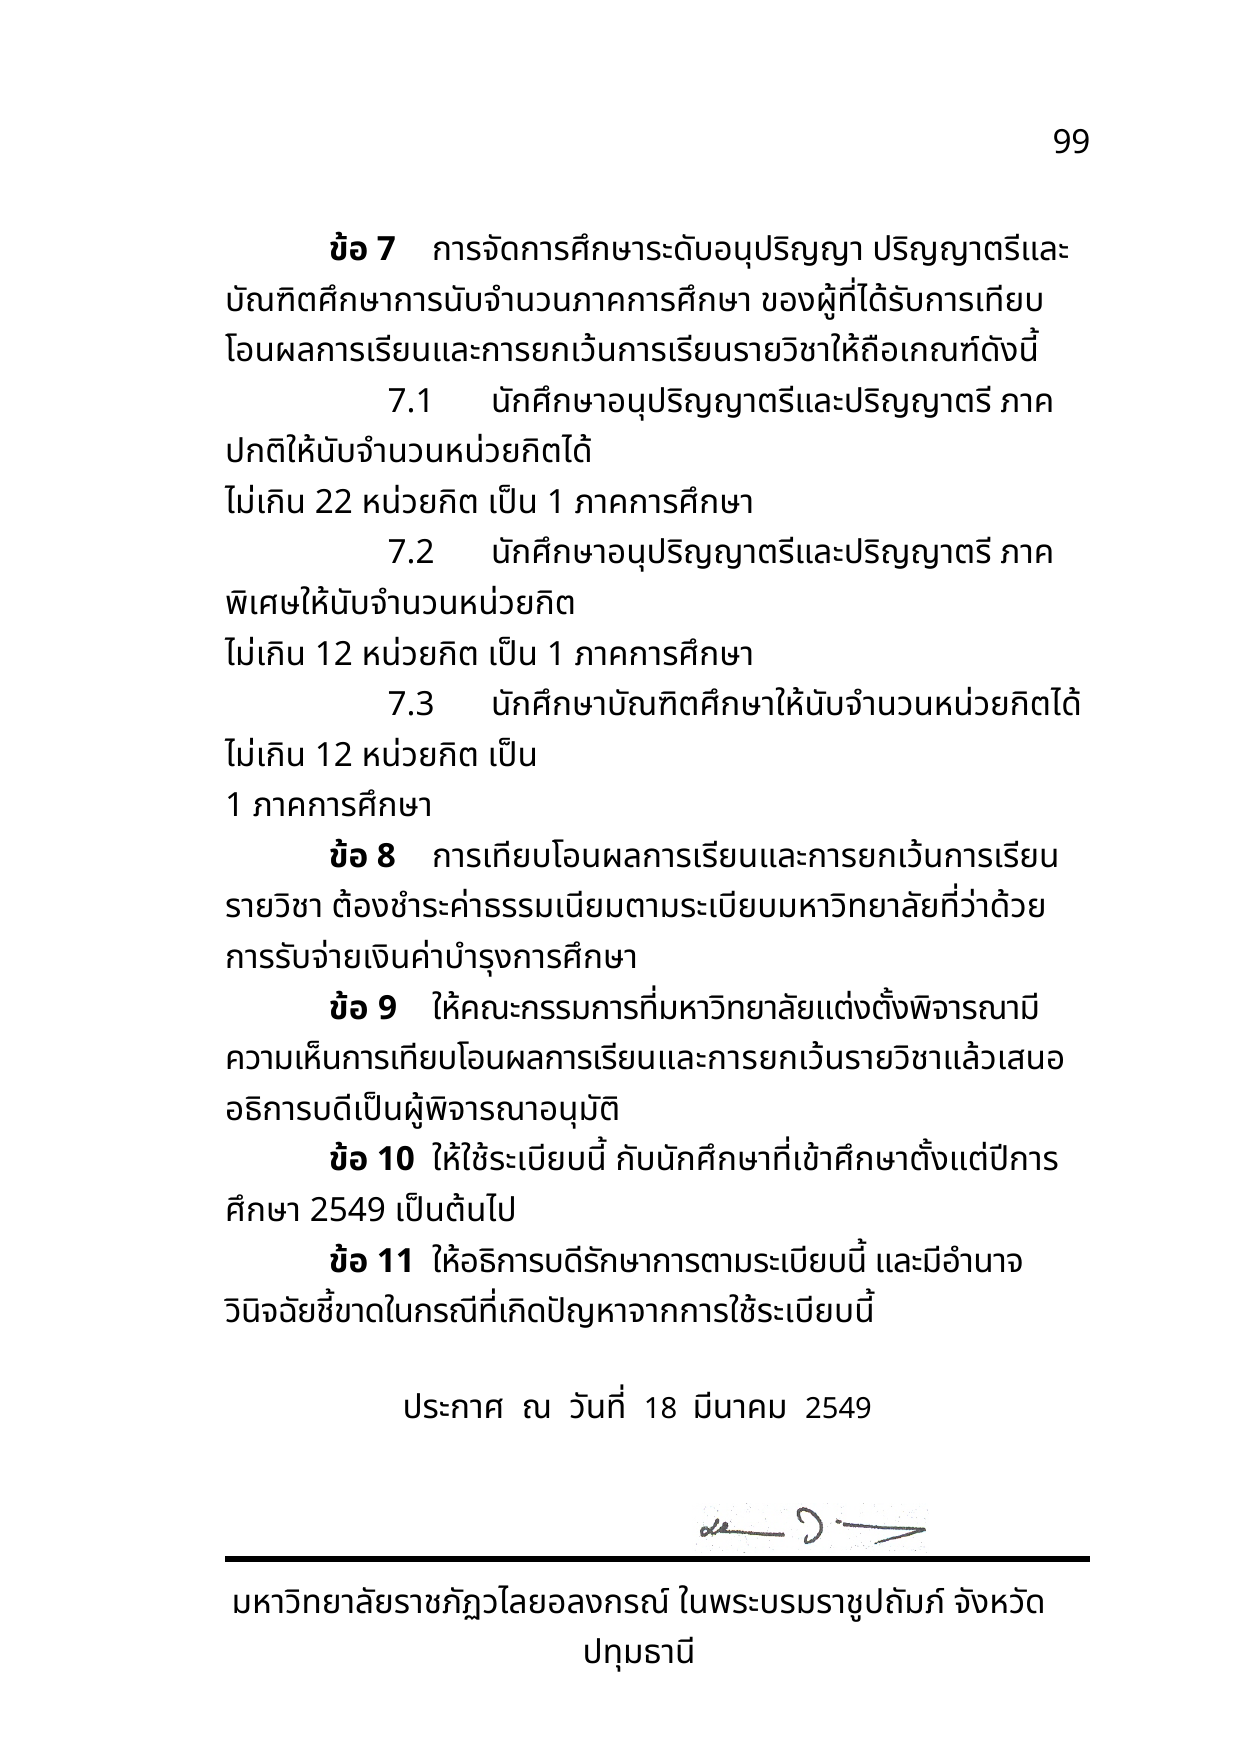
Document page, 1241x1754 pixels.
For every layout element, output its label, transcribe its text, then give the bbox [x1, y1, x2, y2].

text ข้อ 9 ให้คณะกรรมการที่มหาวิทยาลัยแต่งตั้งพิจารณามีความเห็นการเทียบโอนผลการเรียนและการยกเว้นรายวิชาแล้วเสนออธิการบดีเป็นผู้พิจารณาอนุมัติ [225, 983, 1090, 1135]
text ข้อ 8 การเทียบโอนผลการเรียนและการยกเว้นการเรียนรายวิชา ต้องชำระค่าธรรมเนียมตามระเบียบมหาวิทยาลัยที่ว่าด้วยการรับจ่ายเงินค่าบำรุงการศึกษา [225, 832, 1090, 983]
text ข้อ 7 การจัดการศึกษาระดับอนุปริญญา ปริญญาตรีและบัณฑิตศึกษาการนับจำนวนภาคการศึกษา ของผู้ที่ได้รับการเทียบโอนผลการเรียนและการยกเว้นการเรียนรายวิชาให้ถือเกณฑ์ดังนี้ [225, 225, 1090, 377]
text 7.3 นักศึกษาบัณฑิตศึกษาให้นับจำนวนหน่วยกิตได้ไม่เกิน 12 หน่วยกิต เป็น 1 ภาคการศึกษา [225, 680, 1090, 832]
subtitle ประกาศ ณ วันที่ 18 มีนาคม 2549 [225, 1383, 1090, 1433]
text 7.1 นักศึกษาอนุปริญญาตรีและปริญญาตรี ภาคปกติให้นับจำนวนหน่วยกิตได้ ไม่เกิน 22 หน่วยกิต เป็น 1 ภาคการศึกษา [225, 377, 1090, 528]
picture [692, 1503, 929, 1553]
text ข้อ 10 ให้ใช้ระเบียบนี้ กับนักศึกษาที่เข้าศึกษาตั้งแต่ปีการศึกษา 2549 เป็นต้นไป [225, 1135, 1090, 1236]
text ข้อ 11 ให้อธิการบดีรักษาการตามระเบียบนี้ และมีอำนาจวินิจฉัยชี้ขาดในกรณีที่เกิดปัญหาจากการใช้ระเบียบนี้ [225, 1236, 1090, 1337]
text 7.2 นักศึกษาอนุปริญญาตรีและปริญญาตรี ภาคพิเศษให้นับจำนวนหน่วยกิต ไม่เกิน 12 หน่วยกิต เป็น 1 ภาคการศึกษา [225, 528, 1090, 680]
